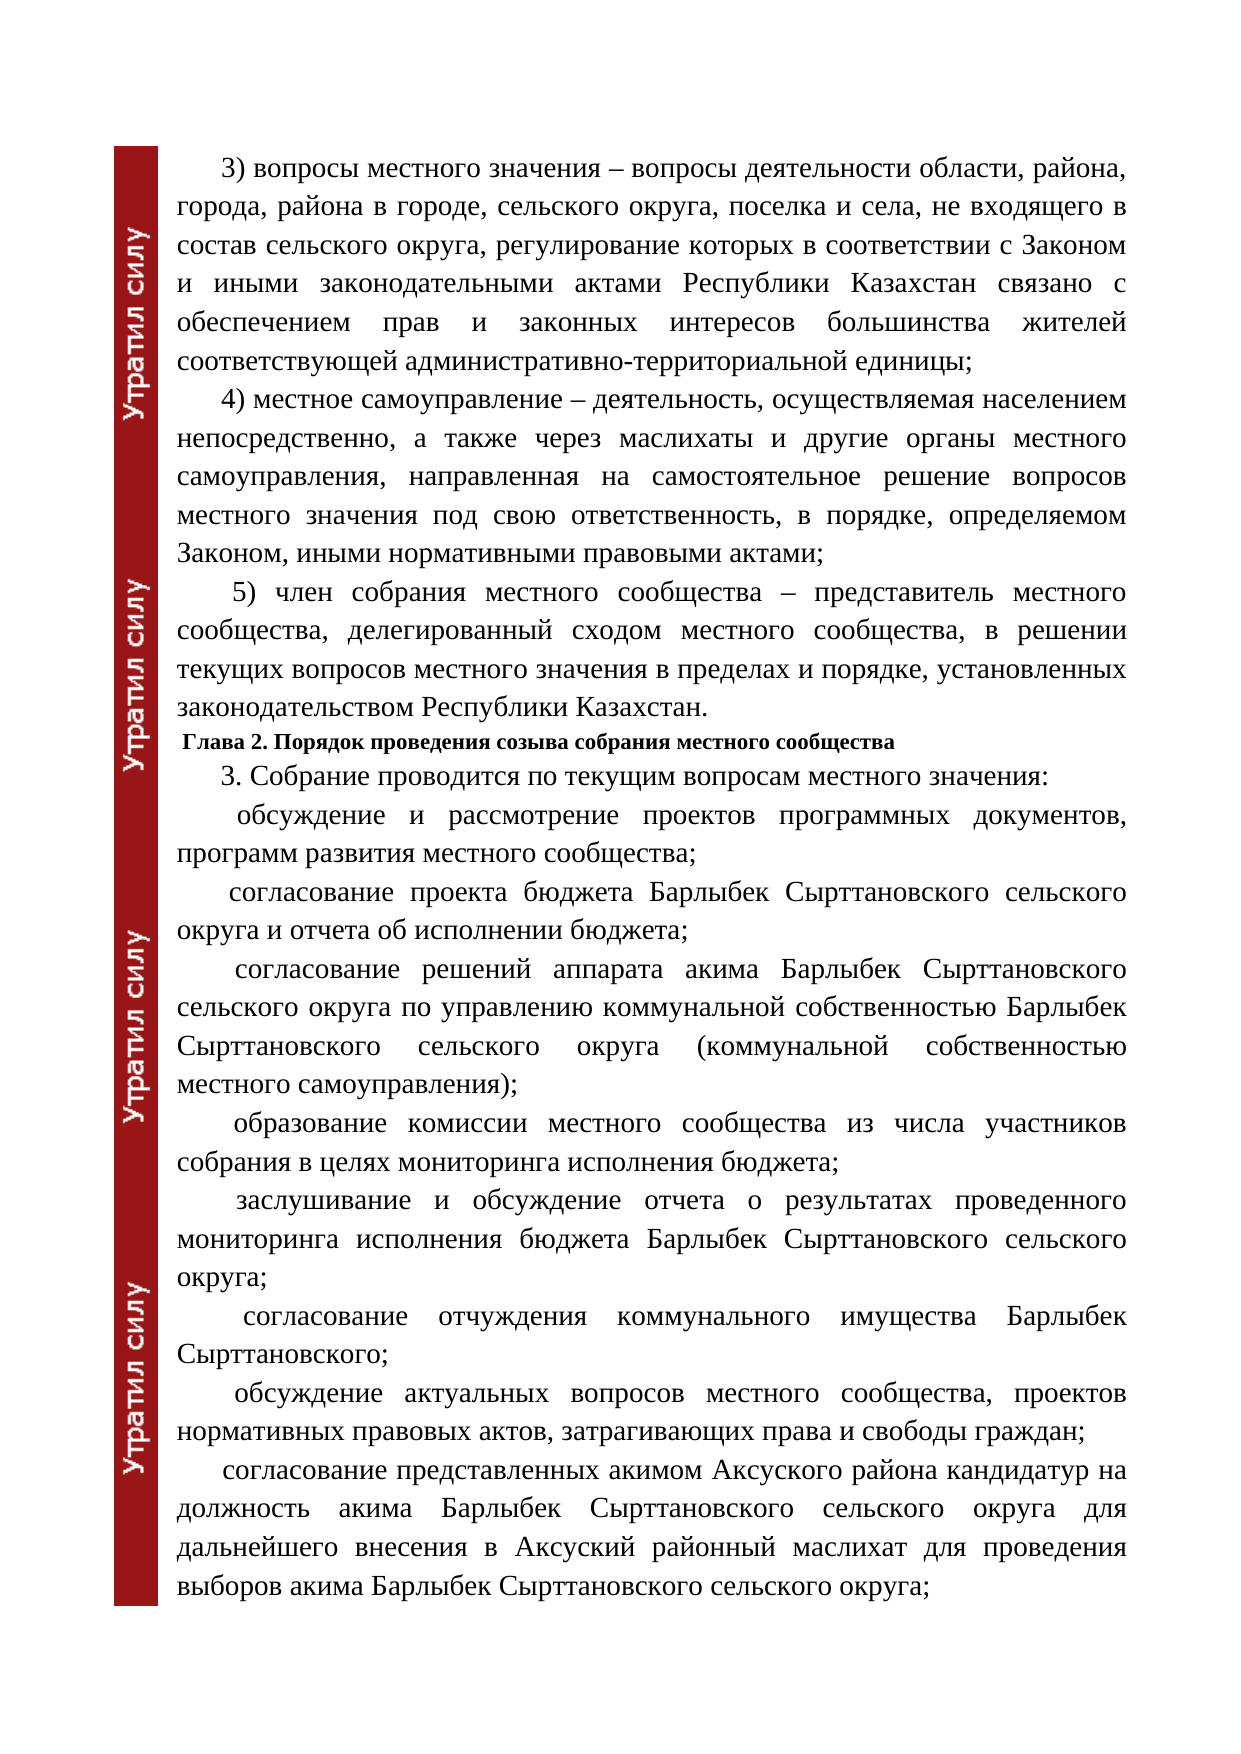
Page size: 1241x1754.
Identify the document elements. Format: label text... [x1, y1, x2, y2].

picture [114, 869, 158, 874]
text согласование отчуждения коммунального имущества Барлыбек Сырттановского; [112, 1298, 1128, 1370]
text Глава 2. Порядок проведения созыва собрания местного сообщества [112, 728, 1128, 754]
picture [114, 1447, 158, 1452]
text 3) вопросы местного значения – вопросы деятельности области, района, города, района в городе, сельского округа, поселка и села, не входящего в состав сельского округа, регулирование которых в соответствии с Законом и иными законодательными актами Республики Казахстан связано с обеспечением прав и законных интересов большинства жителей соответствующей административно-территориальной единицы; [112, 150, 1128, 376]
picture [114, 946, 158, 951]
picture [114, 569, 158, 574]
picture [114, 1370, 158, 1375]
text согласование представленных акимом Аксуского района кандидатур на должность акима Барлыбек Сырттановского сельского округа для дальнейшего внесения в Аксуский районный маслихат для проведения выборов акима Барлыбек Сырттановского сельского округа; [112, 1452, 1128, 1601]
text заслушивание и обсуждение отчета о результатах проведенного мониторинга исполнения бюджета Барлыбек Сырттановского сельского округа; [112, 1182, 1128, 1293]
picture [114, 146, 158, 150]
text образование комиссии местного сообщества из числа участников собрания в целях мониторинга исполнения бюджета; [112, 1105, 1128, 1177]
text согласование решений аппарата акима Барлыбек Сырттановского сельского округа по управлению коммунальной собственностью Барлыбек Сырттановского сельского округа (коммунальной собственностью местного самоуправления); [112, 951, 1128, 1100]
text 3. Собрание проводится по текущим вопросам местного значения: [112, 758, 1128, 792]
picture [114, 792, 158, 797]
picture [114, 723, 158, 728]
text 5) член собрания местного сообщества – представитель местного сообщества, делегированный сходом местного сообщества, в решении текущих вопросов местного значения в пределах и порядке, установленных законодательством Республики Казахстан. [112, 574, 1128, 723]
text обсуждение и рассмотрение проектов программных документов, программ развития местного сообщества; [112, 797, 1128, 869]
text обсуждение актуальных вопросов местного сообщества, проектов нормативных правовых актов, затрагивающих права и свободы граждан; [112, 1375, 1128, 1447]
picture [114, 1100, 158, 1105]
picture [114, 1177, 158, 1182]
picture [114, 1601, 158, 1606]
text согласование проекта бюджета Барлыбек Сырттановского сельского округа и отчета об исполнении бюджета; [112, 874, 1128, 946]
picture [114, 1293, 158, 1298]
text 4) местное самоуправление – деятельность, осуществляемая населением непосредственно, а также через маслихаты и другие органы местного самоуправления, направленная на самостоятельное решение вопросов местного значения под свою ответственность, в порядке, определяемом Законом, иными нормативными правовыми актами; [112, 381, 1128, 569]
picture [114, 754, 158, 758]
picture [114, 376, 158, 381]
